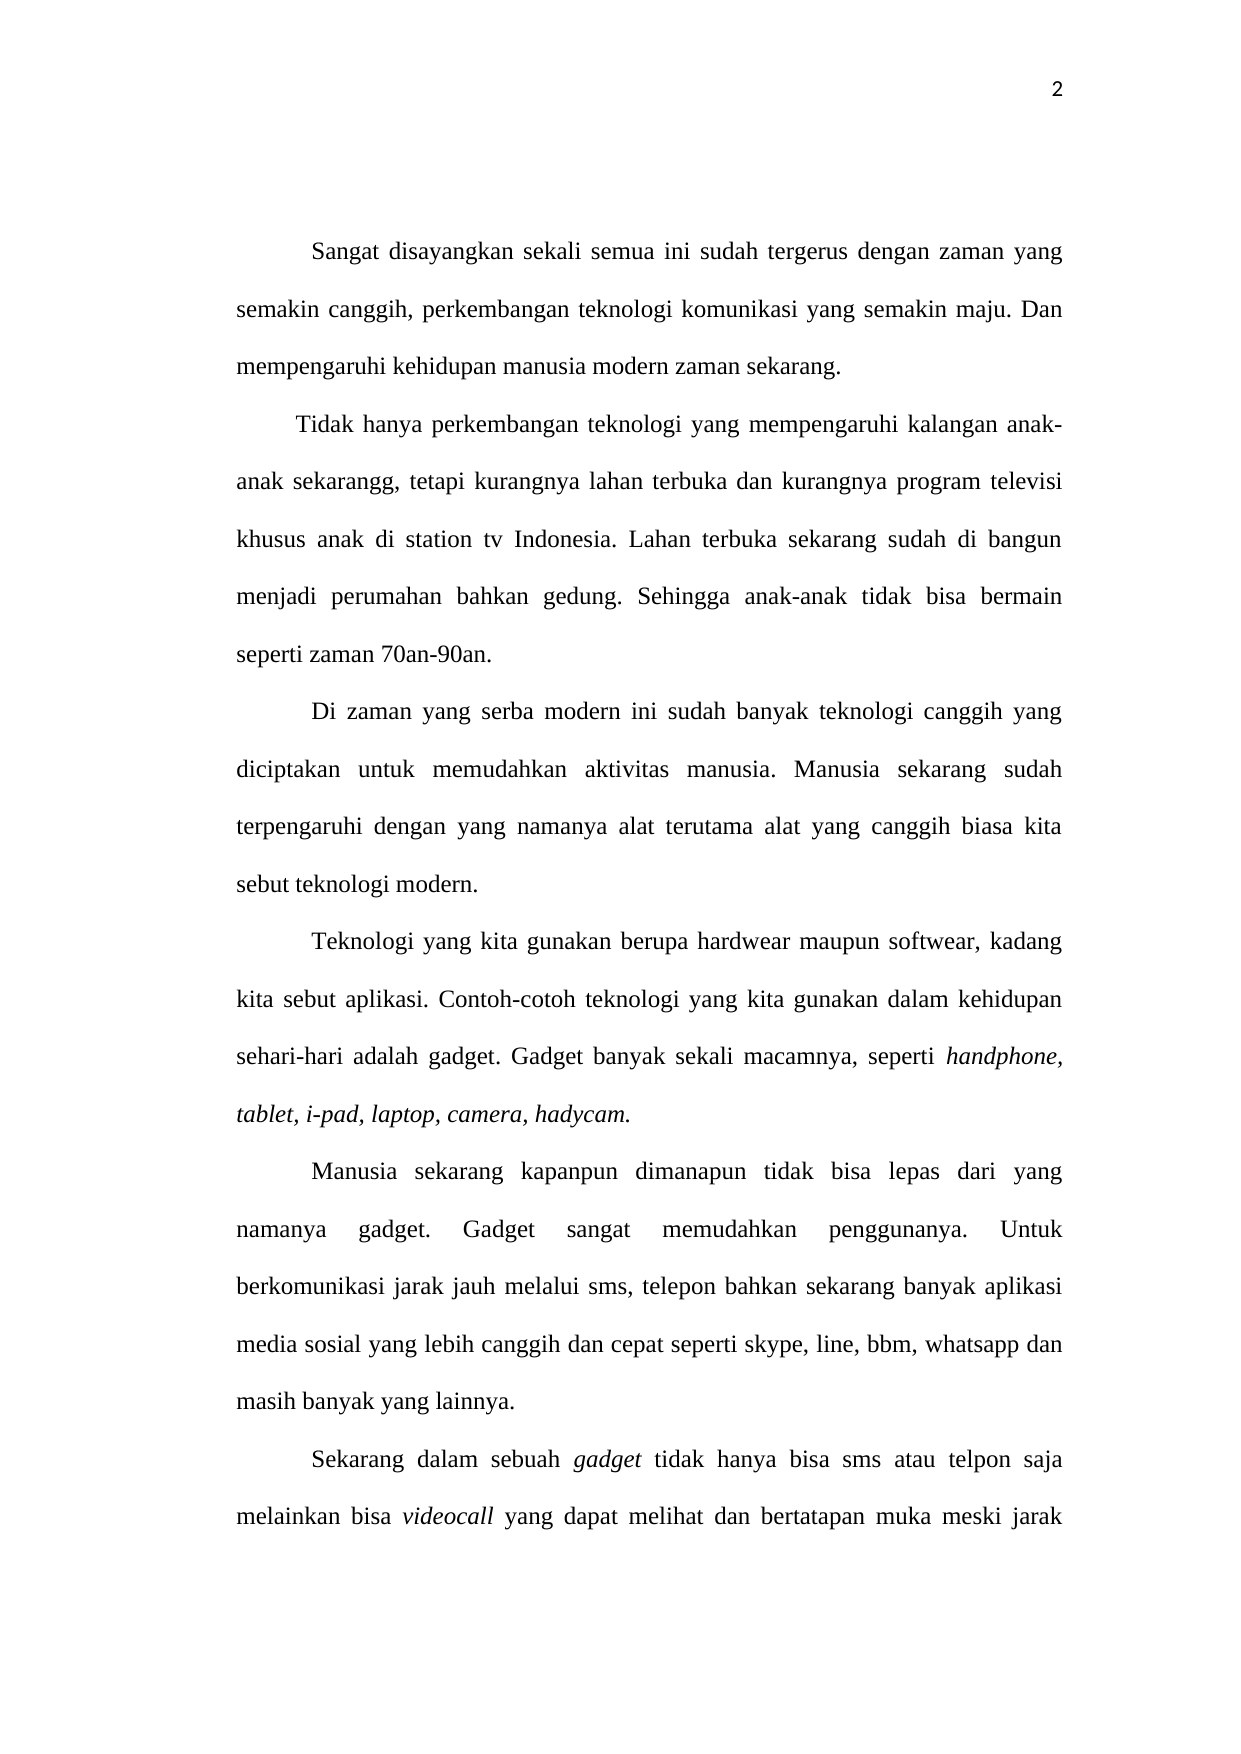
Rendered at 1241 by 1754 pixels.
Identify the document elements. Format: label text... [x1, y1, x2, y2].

list Sangat disayangkan sekali semua ini sudah tergerus dengan zaman yang semakin canggih, perkembangan teknologi komunikasi yang semakin maju. Dan mempengaruhi kehidupan manusia modern zaman sekarang. [236, 236, 1063, 380]
text Tidak hanya perkembangan teknologi yang mempengaruhi kalangan anak-anak sekarangg, tetapi kurangnya lahan terbuka dan kurangnya program televisi khusus anak di station tv Indonesia. Lahan terbuka sekarang sudah di bangun menjadi perumahan bahkan gedung. Sehingga anak-anak tidak bisa bermain seperti zaman 70an-90an. [236, 409, 1063, 667]
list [236, 1444, 1063, 1530]
list Di zaman yang serba modern ini sudah banyak teknologi canggih yang diciptakan untuk memudahkan aktivitas manusia. Manusia sekarang sudah terpengaruhi dengan yang namanya alat terutama alat yang canggih biasa kita sebut teknologi modern. [236, 696, 1063, 897]
list Manusia sekarang kapanpun dimanapun tidak bisa lepas dari yang namanya gadget. Gadget sangat memudahkan penggunanya. Untuk berkomunikasi jarak jauh melalui sms, telepon bahkan sekarang banyak aplikasi media sosial yang lebih canggih dan cepat seperti skype, line, bbm, whatsapp dan masih banyak yang lainnya. [236, 1156, 1063, 1415]
list Teknologi yang kita gunakan berupa hardwear maupun softwear, kadang kita sebut aplikasi. Contoh-cotoh teknologi yang kita gunakan dalam kehidupan sehari-hari adalah gadget. Gadget banyak sekali macamnya, seperti handphone, tablet, i-pad, laptop, camera, hadycam. [236, 926, 1063, 1127]
